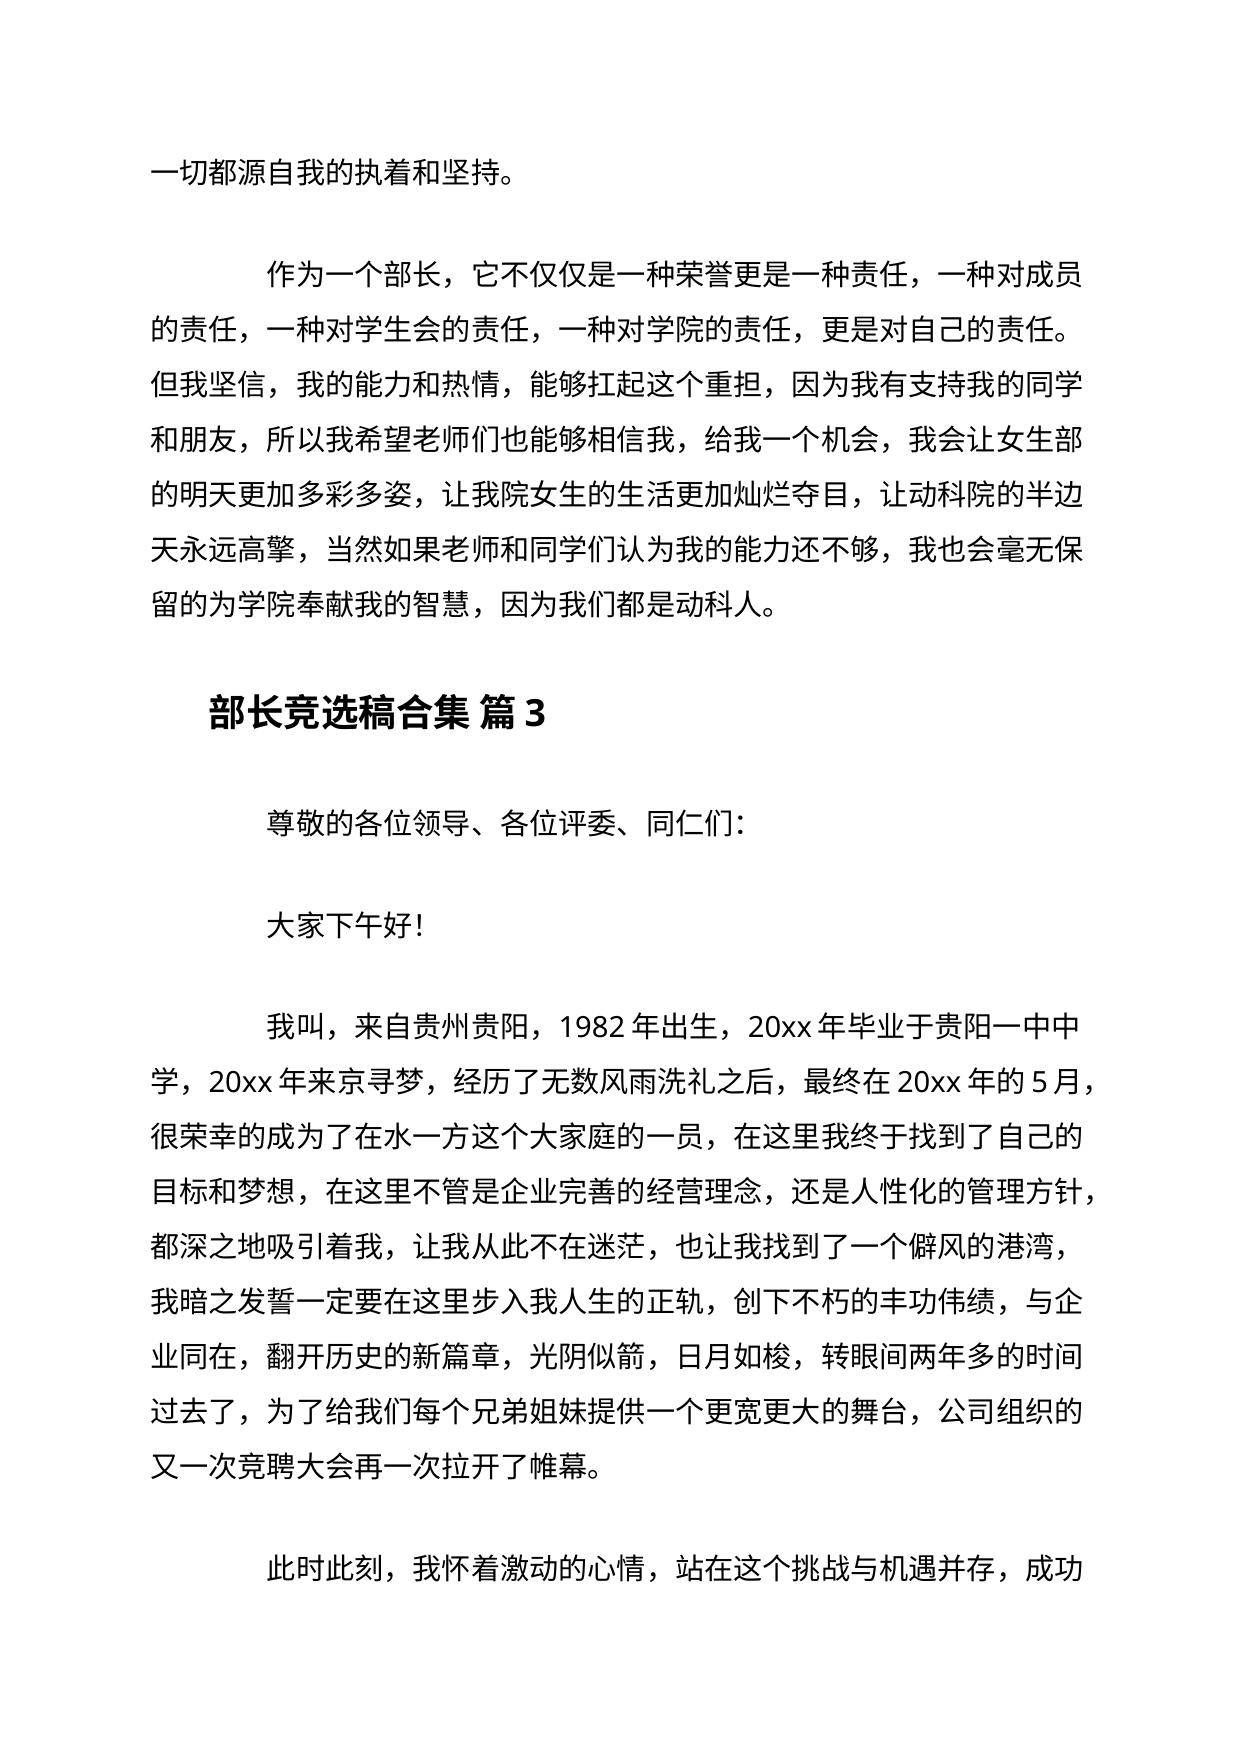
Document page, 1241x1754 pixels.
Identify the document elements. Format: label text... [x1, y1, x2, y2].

text 大家下午好！ [150, 902, 1090, 944]
text 部长竞选稿合集 篇3 [150, 683, 1090, 737]
text 作为一个部长，它不仅仅是一种荣誉更是一种责任，一种对成员的责任，一种对学生会的责任，一种对学院的责任，更是对自己的责任。但我坚信，我的能力和热情，能够扛起这个重担，因为我有支持我的同学和朋友，所以我希望老师们也能够相信我，给我一个机会，我会让女生部的明天更加多彩多姿，让我院女生的生活更加灿烂夺目，让动科院的半边天永远高擎，当然如果老师和同学们认为我的能力还不够，我也会毫无保留的为学院奉献我的智慧，因为我们都是动科人。 [150, 252, 1090, 623]
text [150, 150, 1090, 192]
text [150, 1545, 1090, 1587]
text 我叫，来自贵州贵阳，1982年出生，20xx年毕业于贵阳一中中学，20xx年来京寻梦，经历了无数风雨洗礼之后，最终在20xx年的5月，很荣幸的成为了在水一方这个大家庭的一员，在这里我终于找到了自己的目标和梦想，在这里不管是企业完善的经营理念，还是人性化的管理方针，都深之地吸引着我，让我从此不在迷茫，也让我找到了一个僻风的港湾，我暗之发誓一定要在这里步入我人生的正轨，创下不朽的丰功伟绩，与企业同在，翻开历史的新篇章，光阴似箭，日月如梭，转眼间两年多的时间过去了，为了给我们每个兄弟姐妹提供一个更宽更大的舞台，公司组织的又一次竞聘大会再一次拉开了帷幕。 [150, 1004, 1090, 1486]
text 尊敬的各位领导、各位评委、同仁们： [150, 801, 1090, 843]
